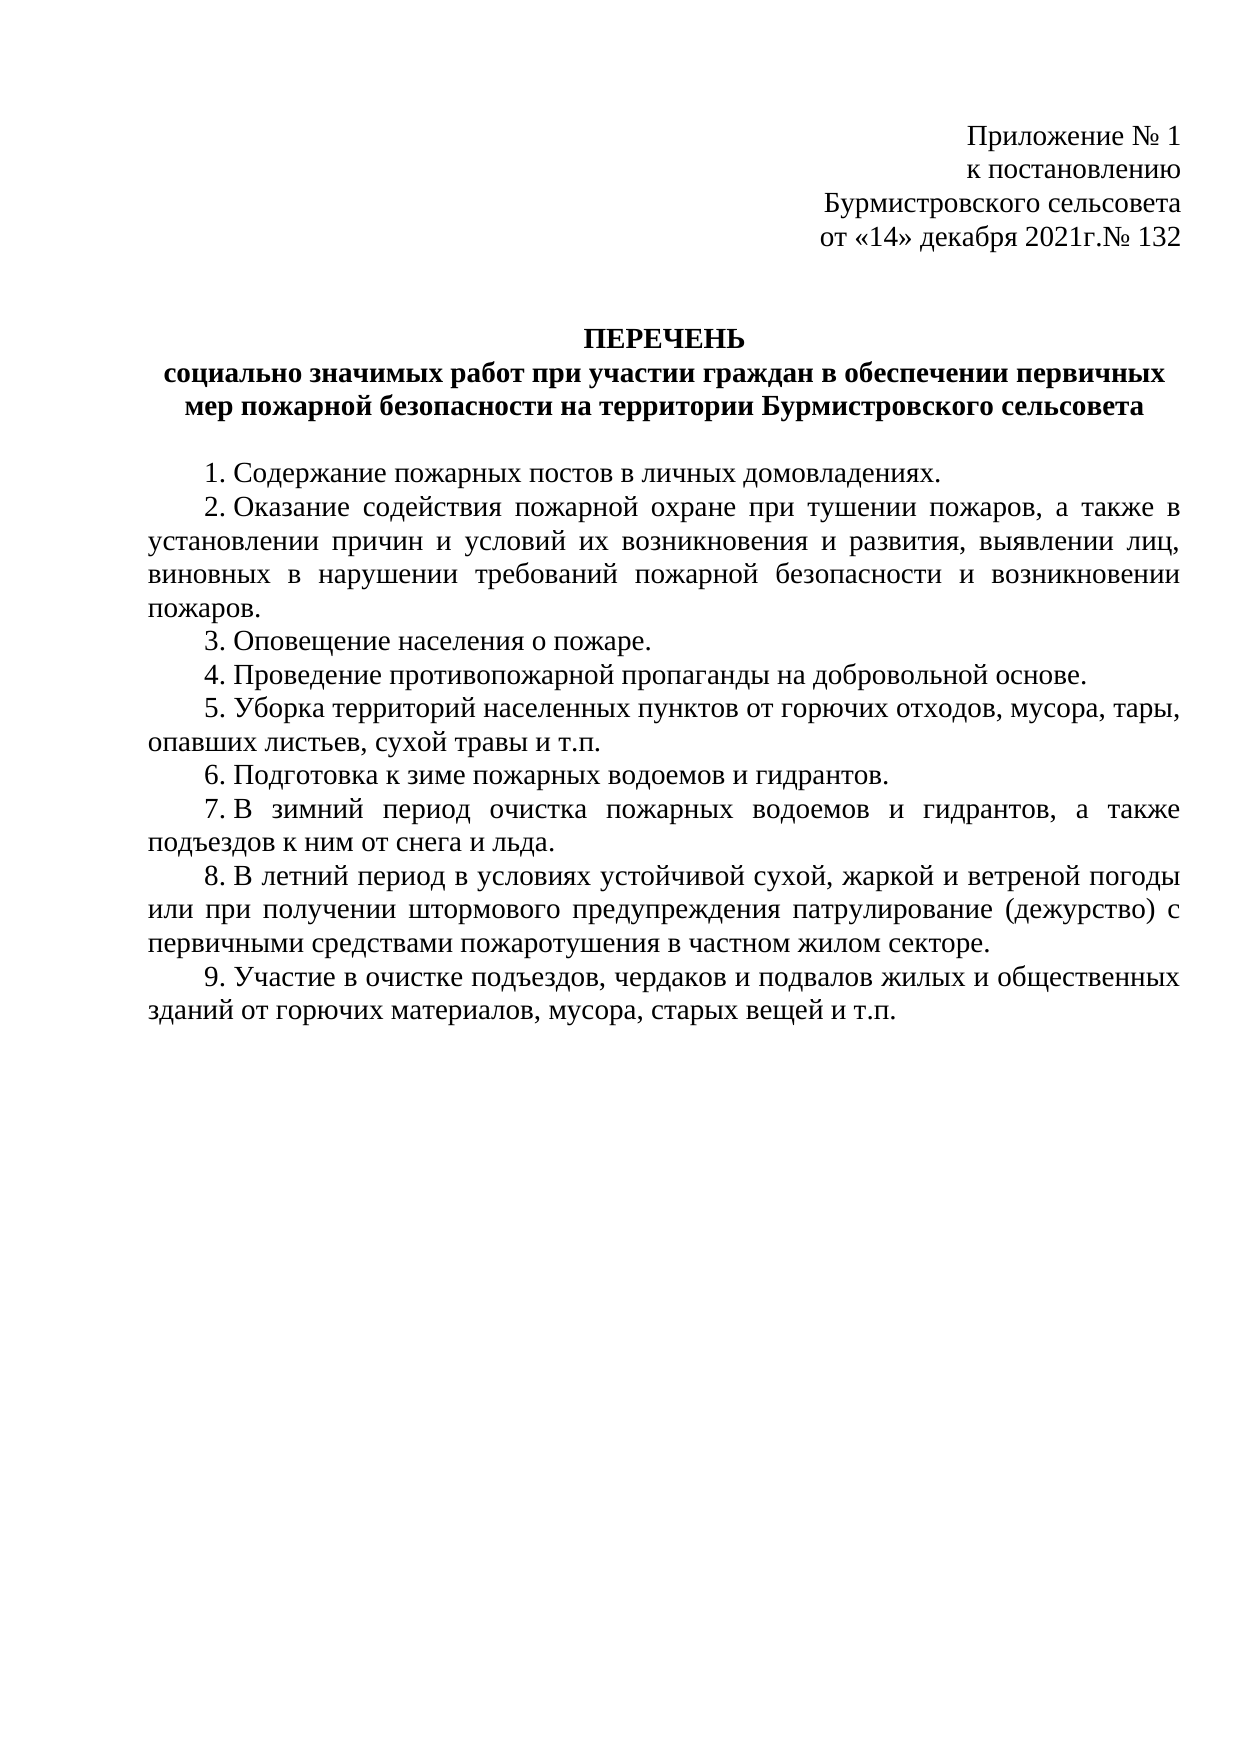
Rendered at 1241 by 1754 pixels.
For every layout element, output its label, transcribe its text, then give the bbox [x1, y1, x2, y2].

text 7. В зимний период очистка пожарных водоемов и гидрантов, а также подъездов к ним от снега и льда. [148, 791, 1181, 858]
text к постановлению [148, 152, 1181, 185]
title ПЕРЕЧЕНЬ [148, 321, 1181, 355]
text Приложение № 1 [148, 118, 1181, 152]
text 2. Оказание содействия пожарной охране при тушении пожаров, а также в установлении причин и условий их возникновения и развития, выявлении лиц, виновных в нарушении требований пожарной безопасности и возникновении пожаров. [148, 489, 1181, 623]
text Бурмистровского сельсовета [148, 185, 1181, 219]
text 5. Уборка территорий населенных пунктов от горючих отходов, мусора, тары, опавших листьев, сухой травы и т.п. [148, 690, 1181, 757]
text 6. Подготовка к зиме пожарных водоемов и гидрантов. [148, 757, 1181, 791]
text 9. Участие в очистке подъездов, чердаков и подвалов жилых и общественных зданий от горючих материалов, мусора, старых вещей и т.п. [148, 959, 1181, 1026]
text 4. Проведение противопожарной пропаганды на добровольной основе. [148, 657, 1181, 690]
text 1. Содержание пожарных постов в личных домовладениях. [148, 456, 1181, 489]
text от «14» декабря 2021г.№ 132 [148, 219, 1181, 252]
text 3. Оповещение населения о пожаре. [148, 623, 1181, 657]
text 8. В летний период в условиях устойчивой сухой, жаркой и ветреной погоды или при получении штормового предупреждения патрулирование (дежурство) с первичными средствами пожаротушения в частном жилом секторе. [148, 858, 1181, 959]
title социально значимых работ при участии граждан в обеспечении первичных мер пожарной безопасности на территории Бурмистровского сельсовета [148, 355, 1181, 422]
